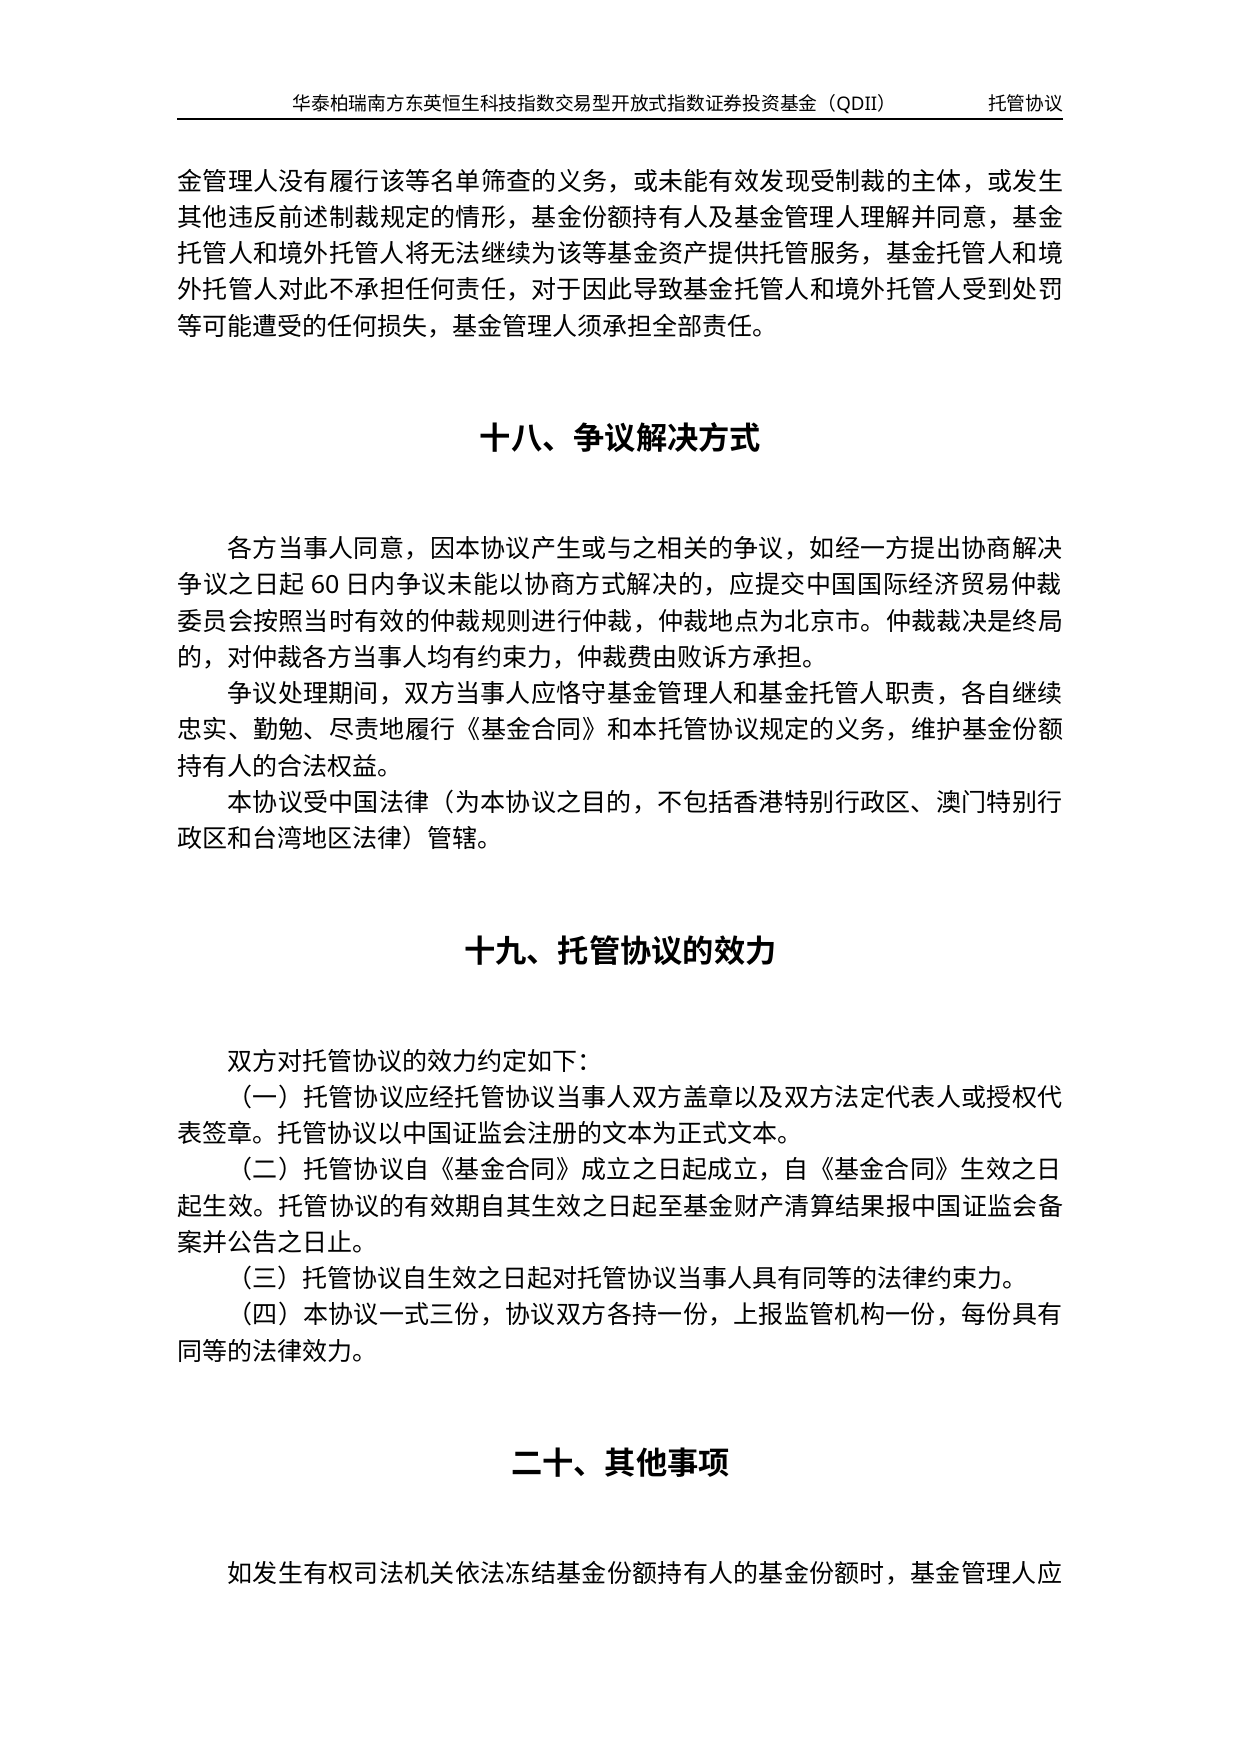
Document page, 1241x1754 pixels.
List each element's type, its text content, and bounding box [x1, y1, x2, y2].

text 本协议受中国法律（为本协议之目的，不包括香港特别行政区、澳门特别行政区和台湾地区法律）管辖。 [177, 782, 1063, 855]
text （三）托管协议自生效之日起对托管协议当事人具有同等的法律约束力。 [177, 1258, 1063, 1295]
subtitle 二十、其他事项 [177, 1428, 1063, 1493]
text （四）本协议一式三份，协议双方各持一份，上报监管机构一份，每份具有同等的法律效力。 [177, 1295, 1063, 1367]
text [177, 1553, 1063, 1590]
text （一）托管协议应经托管协议当事人双方盖章以及双方法定代表人或授权代表签章。托管协议以中国证监会注册的文本为正式文本。 [177, 1077, 1063, 1150]
text （二）托管协议自《基金合同》成立之日起成立，自《基金合同》生效之日起生效。托管协议的有效期自其生效之日起至基金财产清算结果报中国证监会备案并公告之日止。 [177, 1150, 1063, 1258]
text 各方当事人同意，因本协议产生或与之相关的争议，如经一方提出协商解决争议之日起60日内争议未能以协商方式解决的，应提交中国国际经济贸易仲裁委员会按照当时有效的仲裁规则进行仲裁，仲裁地点为北京市。仲裁裁决是终局的，对仲裁各方当事人均有约束力，仲裁费由败诉方承担。 [177, 529, 1063, 674]
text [177, 161, 1063, 342]
subtitle 十九、托管协议的效力 [177, 916, 1063, 981]
subtitle 十八、争议解决方式 [177, 404, 1063, 469]
text 争议处理期间，双方当事人应恪守基金管理人和基金托管人职责，各自继续忠实、勤勉、尽责地履行《基金合同》和本托管协议规定的义务，维护基金份额持有人的合法权益。 [177, 674, 1063, 782]
text 双方对托管协议的效力约定如下： [177, 1041, 1063, 1077]
